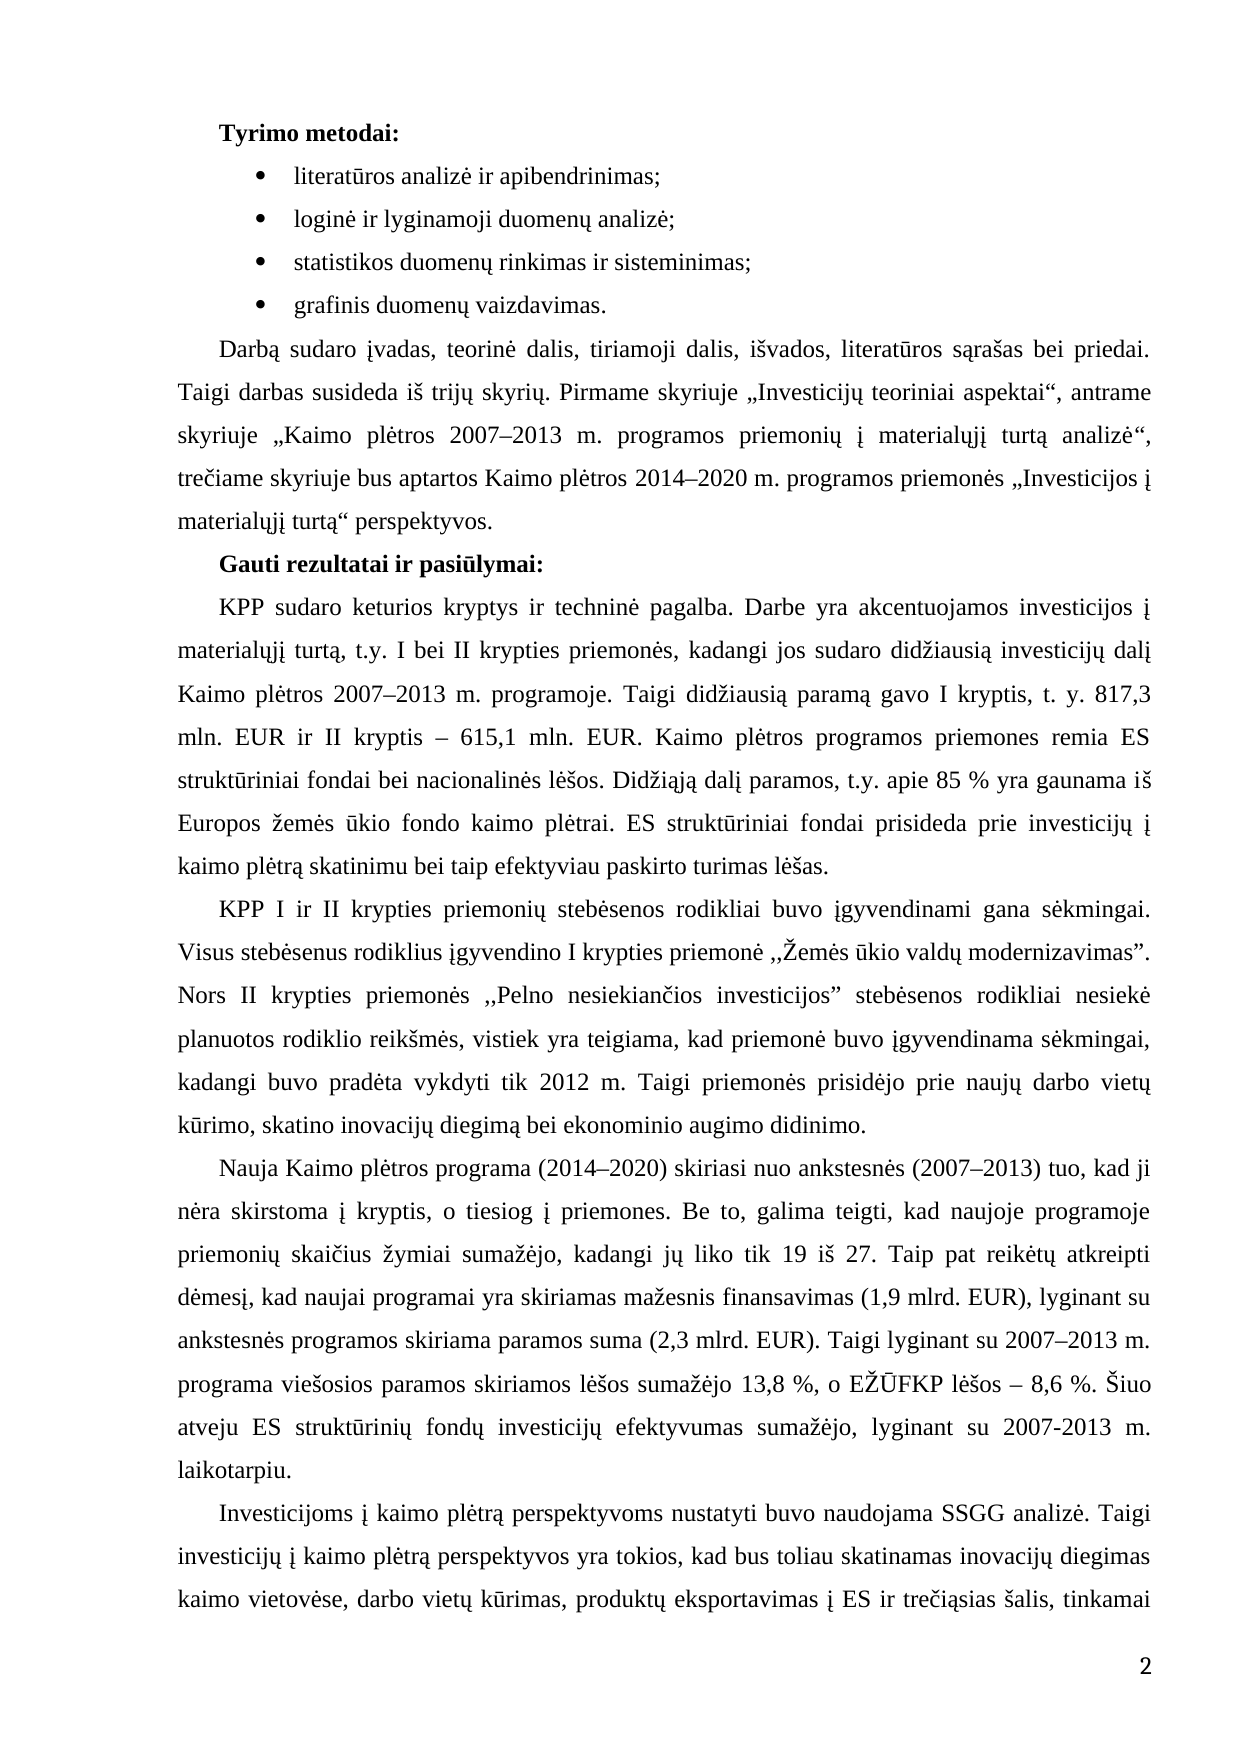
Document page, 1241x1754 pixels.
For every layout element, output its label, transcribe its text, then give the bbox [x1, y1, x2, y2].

list statistikos duomenų rinkimas ir sisteminimas; [256, 247, 1152, 276]
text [177, 1498, 1152, 1613]
text Darbą sudaro įvadas, teorinė dalis, tiriamoji dalis, išvados, literatūros sąrašas bei priedai. Taigi darbas susideda iš trijų skyrių. Pirmame skyriuje „Investicijų teoriniai aspektai“, antrame skyriuje „Kaimo plėtros 2007–2013 m. programos priemonių į materialųjį turtą analizė“, trečiame skyriuje bus aptartos Kaimo plėtros 2014–2020 m. programos priemonės „Investicijos į materialųjį turtą“ perspektyvos. [177, 334, 1152, 535]
text KPP I ir II krypties priemonių stebėsenos rodikliai buvo įgyvendinami gana sėkmingai. Visus stebėsenus rodiklius įgyvendino I krypties priemonė ,,Žemės ūkio valdų modernizavimas”. Nors II krypties priemonės ,,Pelno nesiekiančios investicijos” stebėsenos rodikliai nesiekė planuotos rodiklio reikšmės, vistiek yra teigiama, kad priemonė buvo įgyvendinama sėkmingai, kadangi buvo pradėta vykdyti tik 2012 m. Taigi priemonės prisidėjo prie naujų darbo vietų kūrimo, skatino inovacijų diegimą bei ekonominio augimo didinimo. [177, 894, 1152, 1139]
list literatūros analizė ir apibendrinimas; [256, 161, 1152, 190]
text Gauti rezultatai ir pasiūlymai: [177, 549, 1152, 578]
list loginė ir lyginamoji duomenų analizė; [256, 204, 1152, 233]
text Tyrimo metodai: [177, 118, 1152, 147]
text KPP sudaro keturios kryptys ir techninė pagalba. Darbe yra akcentuojamos investicijos į materialųjį turtą, t.y. I bei II krypties priemonės, kadangi jos sudaro didžiausią investicijų dalį Kaimo plėtros 2007–2013 m. programoje. Taigi didžiausią paramą gavo I kryptis, t. y. 817,3 mln. EUR ir II kryptis – 615,1 mln. EUR. Kaimo plėtros programos priemones remia ES struktūriniai fondai bei nacionalinės lėšos. Didžiąją dalį paramos, t.y. apie 85 % yra gaunama iš Europos žemės ūkio fondo kaimo plėtrai. ES struktūriniai fondai prisideda prie investicijų į kaimo plėtrą skatinimu bei taip efektyviau paskirto turimas lėšas. [177, 592, 1152, 880]
text Nauja Kaimo plėtros programa (2014–2020) skiriasi nuo ankstesnės (2007–2013) tuo, kad ji nėra skirstoma į kryptis, o tiesiog į priemones. Be to, galima teigti, kad naujoje programoje priemonių skaičius žymiai sumažėjo, kadangi jų liko tik 19 iš 27. Taip pat reikėtų atkreipti dėmesį, kad naujai programai yra skiriamas mažesnis finansavimas (1,9 mlrd. EUR), lyginant su ankstesnės programos skiriama paramos suma (2,3 mlrd. EUR). Taigi lyginant su 2007–2013 m. programa viešosios paramos skiriamos lėšos sumažėjo 13,8 %, o EŽŪFKP lėšos – 8,6 %. Šiuo atveju ES struktūrinių fondų investicijų efektyvumas sumažėjo, lyginant su 2007-2013 m. laikotarpiu. [177, 1153, 1152, 1484]
list grafinis duomenų vaizdavimas. [256, 291, 1152, 319]
